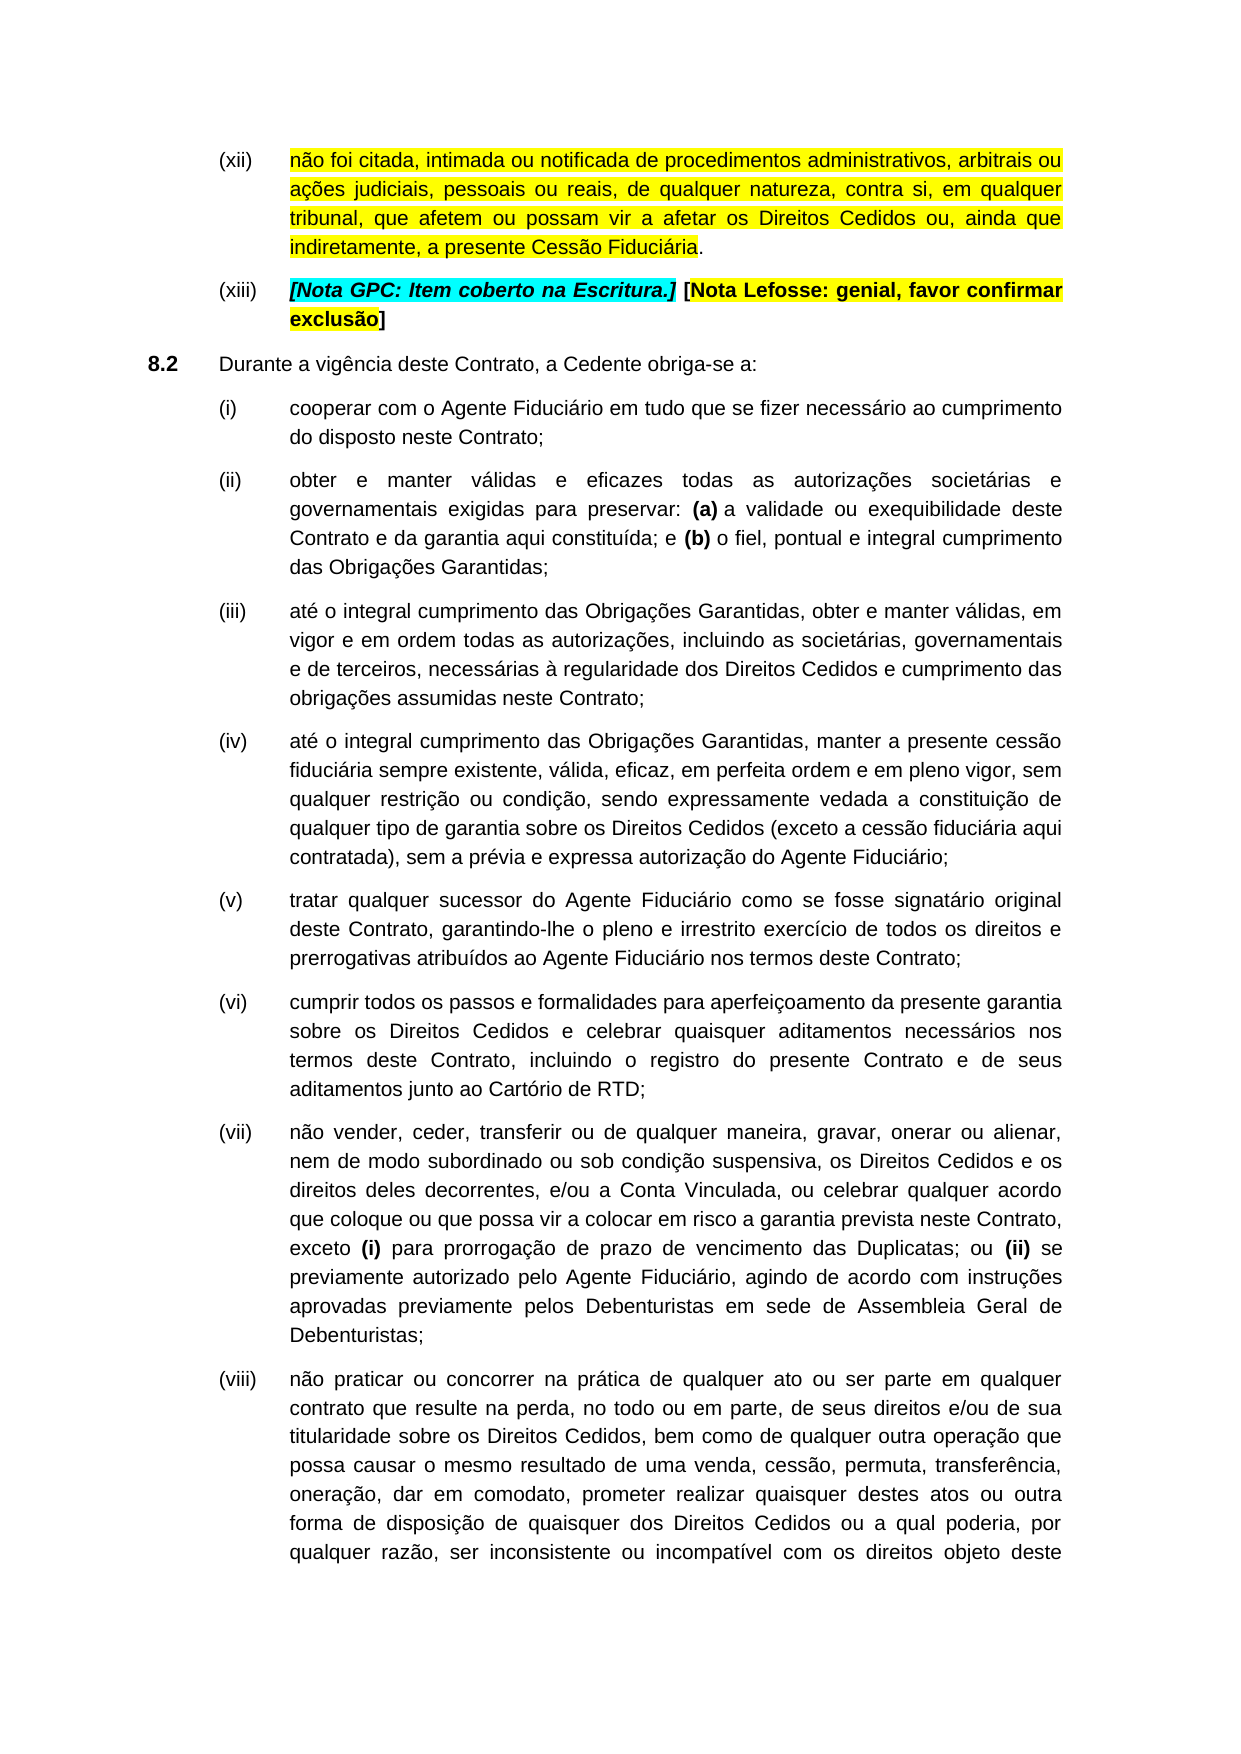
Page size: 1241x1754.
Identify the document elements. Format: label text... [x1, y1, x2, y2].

text até o integral cumprimento das Obrigações Garantidas, obter e manter válidas, em vigor e em ordem todas as autorizações, incluindo as societárias, governamentais e de terceiros, necessárias à regularidade dos Direitos Cedidos e cumprimento das obrigações assumidas neste Contrato; [218, 598, 1063, 709]
text [Nota GPC: Item coberto na Escritura.] [Nota Lefosse: genial, favor confirmar exclusão] [219, 278, 1063, 331]
text Durante a vigência deste Contrato, a Cedente obriga-se a: [148, 351, 1063, 376]
text obter e manter válidas e eficazes todas as autorizações societárias e governamentais exigidas para preservar: (a) a validade ou exequibilidade deste Contrato e da garantia aqui constituída; e (b) o fiel, pontual e integral cumprimento das Obrigações Garantidas; [218, 468, 1063, 579]
text não vender, ceder, transferir ou de qualquer maneira, gravar, onerar ou alienar, nem de modo subordinado ou sob condição suspensiva, os Direitos Cedidos e os direitos deles decorrentes, e/ou a Conta Vinculada, ou celebrar qualquer acordo que coloque ou que possa vir a colocar em risco a garantia prevista neste Contrato, exceto (i) para prorrogação de prazo de vencimento das Duplicatas; ou (ii) se previamente autorizado pelo Agente Fiduciário, agindo de acordo com instruções aprovadas previamente pelos Debenturistas em sede de Assembleia Geral de Debenturistas; [218, 1120, 1063, 1347]
text até o integral cumprimento das Obrigações Garantidas, manter a presente cessão fiduciária sempre existente, válida, eficaz, em perfeita ordem e em pleno vigor, sem qualquer restrição ou condição, sendo expressamente vedada a constituição de qualquer tipo de garantia sobre os Direitos Cedidos (exceto a cessão fiduciária aqui contratada), sem a prévia e expressa autorização do Agente Fiduciário; [218, 729, 1063, 869]
text não foi citada, intimada ou notificada de procedimentos administrativos, arbitrais ou ações judiciais, pessoais ou reais, de qualquer natureza, contra si, em qualquer tribunal, que afetem ou possam vir a afetar os Direitos Cedidos ou, ainda que indiretamente, a presente Cessão Fiduciária. [219, 148, 1063, 258]
text cooperar com o Agente Fiduciário em tudo que se fizer necessário ao cumprimento do disposto neste Contrato; [218, 396, 1063, 448]
text tratar qualquer sucessor do Agente Fiduciário como se fosse signatário original deste Contrato, garantindo-lhe o pleno e irrestrito exercício de todos os direitos e prerrogativas atribuídos ao Agente Fiduciário nos termos deste Contrato; [218, 888, 1063, 970]
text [218, 1366, 1063, 1564]
text cumprir todos os passos e formalidades para aperfeiçoamento da presente garantia sobre os Direitos Cedidos e celebrar quaisquer aditamentos necessários nos termos deste Contrato, incluindo o registro do presente Contrato e de seus aditamentos junto ao Cartório de RTD; [218, 990, 1063, 1101]
